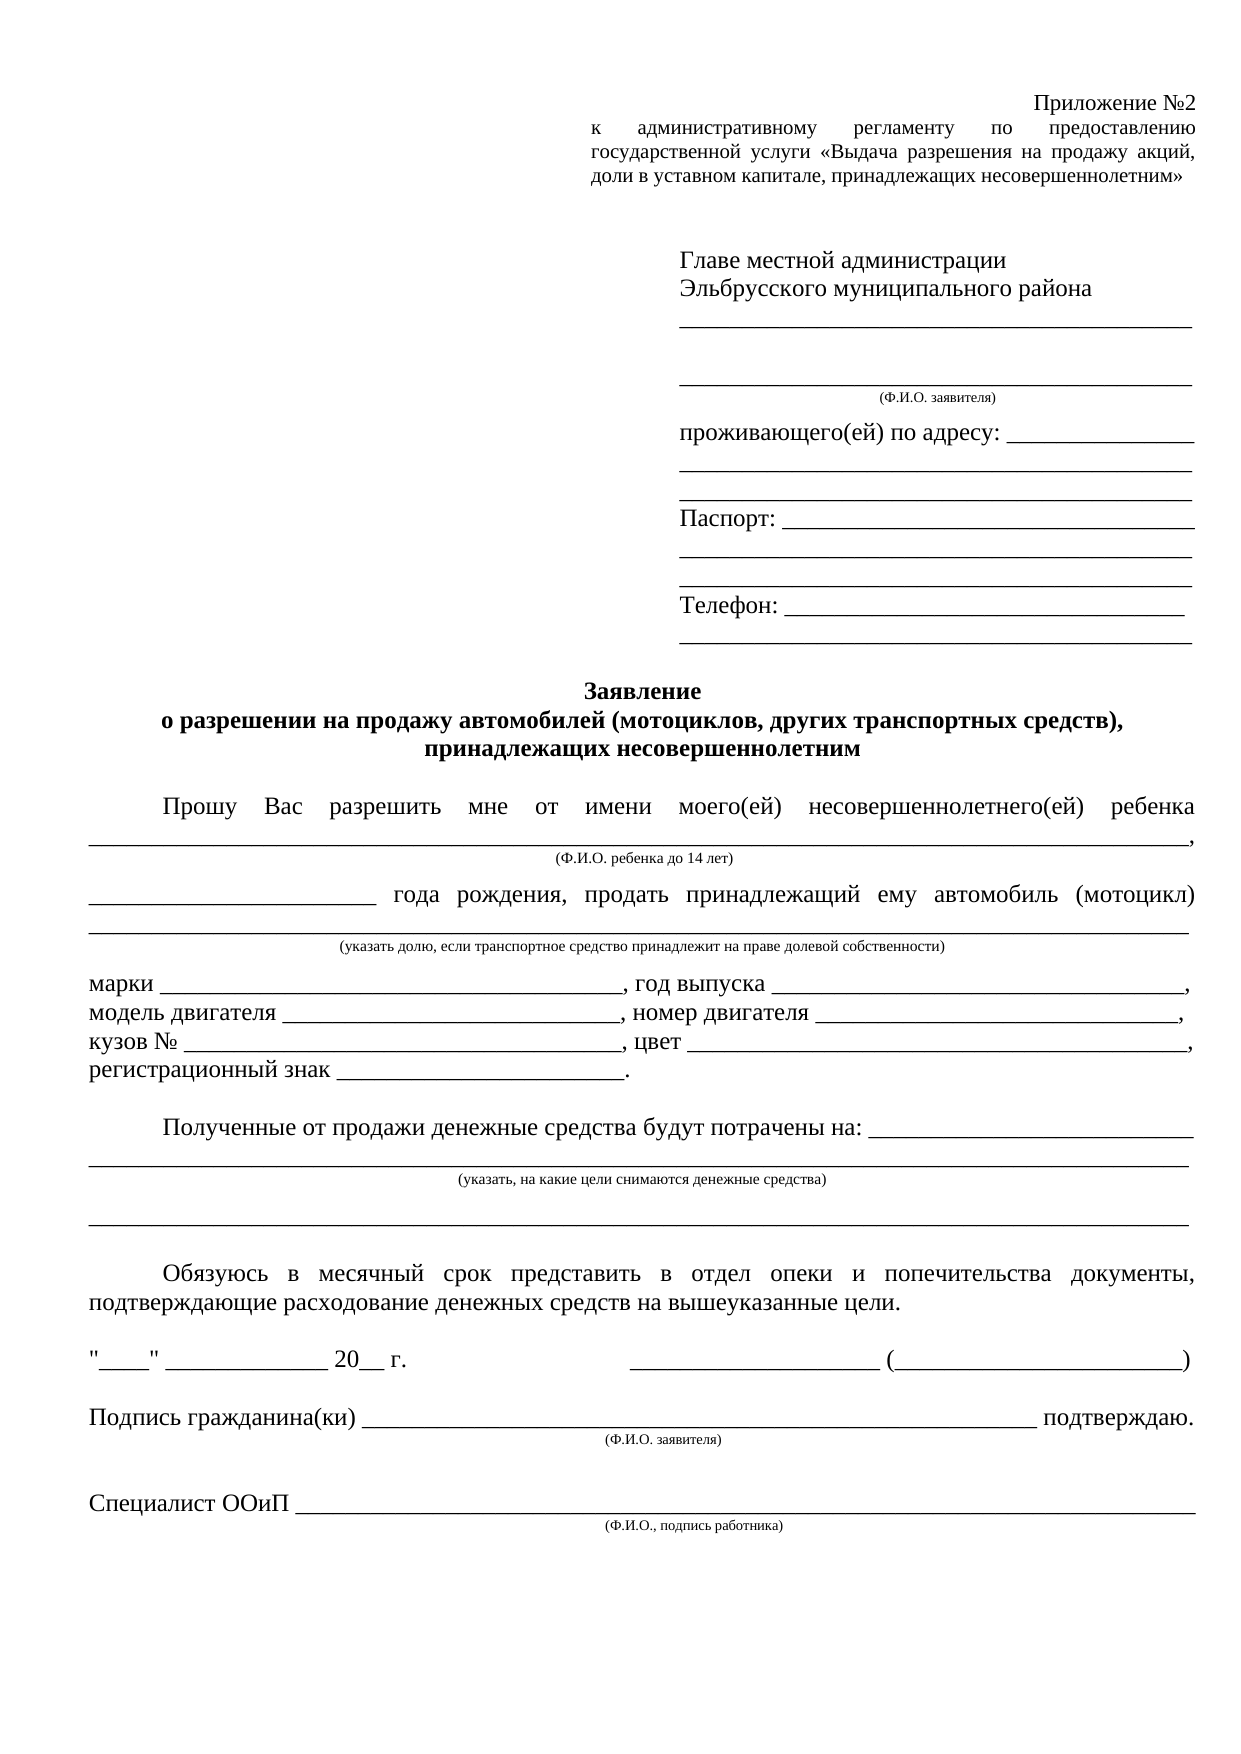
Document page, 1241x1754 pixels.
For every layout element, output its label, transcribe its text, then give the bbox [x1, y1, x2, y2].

text _________________________________________ [679, 532, 1196, 561]
text Телефон: ________________________________ [679, 590, 1196, 618]
text Заявление [89, 676, 1196, 705]
text _______________________ года рождения, продать принадлежащий ему автомобиль (мотоцикл) ________________________________________________________________________________________ [89, 879, 1196, 937]
text регистрационный знак _______________________. [89, 1054, 1196, 1083]
text Приложение №2 [591, 89, 1196, 115]
text Паспорт: _________________________________ [679, 503, 1196, 532]
text Главе местной администрации [679, 245, 1196, 273]
text _________________________________________ [679, 360, 1196, 388]
text "____" _____________ 20__ г. ____________________ (_______________________) [89, 1344, 1196, 1373]
text (указать долю, если транспортное средство принадлежит на праве долевой собственности) [89, 937, 1196, 968]
text Специалист ООиП ________________________________________________________________________ [89, 1488, 1196, 1517]
text _________________________________________ [679, 446, 1196, 475]
text Эльбрусского муниципального района [679, 273, 1196, 302]
text _________________________________________ [679, 561, 1196, 590]
text Обязуюсь в месячный срок представить в отдел опеки и попечительства документы, подтверждающие расходование денежных средств на вышеуказанные цели. [89, 1258, 1196, 1316]
text марки _____________________________________, год выпуска _________________________________, [89, 968, 1196, 997]
text кузов № ___________________________________, цвет ________________________________________, [89, 1026, 1196, 1054]
text (Ф.И.О. ребенка до 14 лет) [89, 848, 1196, 879]
text (Ф.И.О., подпись работника) [531, 1517, 1196, 1546]
text (Ф.И.О. заявителя) [679, 388, 1196, 417]
text _________________________________________ [679, 475, 1196, 503]
text Прошу Вас разрешить мне от имени моего(ей) несовершеннолетнего(ей) ребенка ________________________________________________________________________________________, [89, 791, 1196, 848]
text проживающего(ей) по адресу: _______________ [679, 417, 1196, 446]
text о разрешении на продажу автомобилей (мотоциклов, других транспортных средств), [89, 705, 1196, 733]
text (Ф.И.О. заявителя) [531, 1431, 1196, 1459]
text модель двигателя ___________________________, номер двигателя _____________________________, [89, 997, 1196, 1026]
text к административному регламенту по предоставлению государственной услуги «Выдача разрешения на продажу акций, доли в уставном капитале, принадлежащих несовершеннолетним» [591, 115, 1196, 187]
text Полученные от продажи денежные средства будут потрачены на: __________________________ ________________________________________________________________________________________ [89, 1112, 1196, 1169]
text принадлежащих несовершеннолетним [89, 733, 1196, 762]
text _________________________________________ [679, 302, 1196, 331]
text ________________________________________________________________________________________ [89, 1201, 1196, 1229]
text _________________________________________ [679, 618, 1196, 647]
text Подпись гражданина(ки) ______________________________________________________ подтверждаю. [89, 1402, 1196, 1431]
text (указать, на какие цели снимаются денежные средства) [89, 1169, 1196, 1201]
